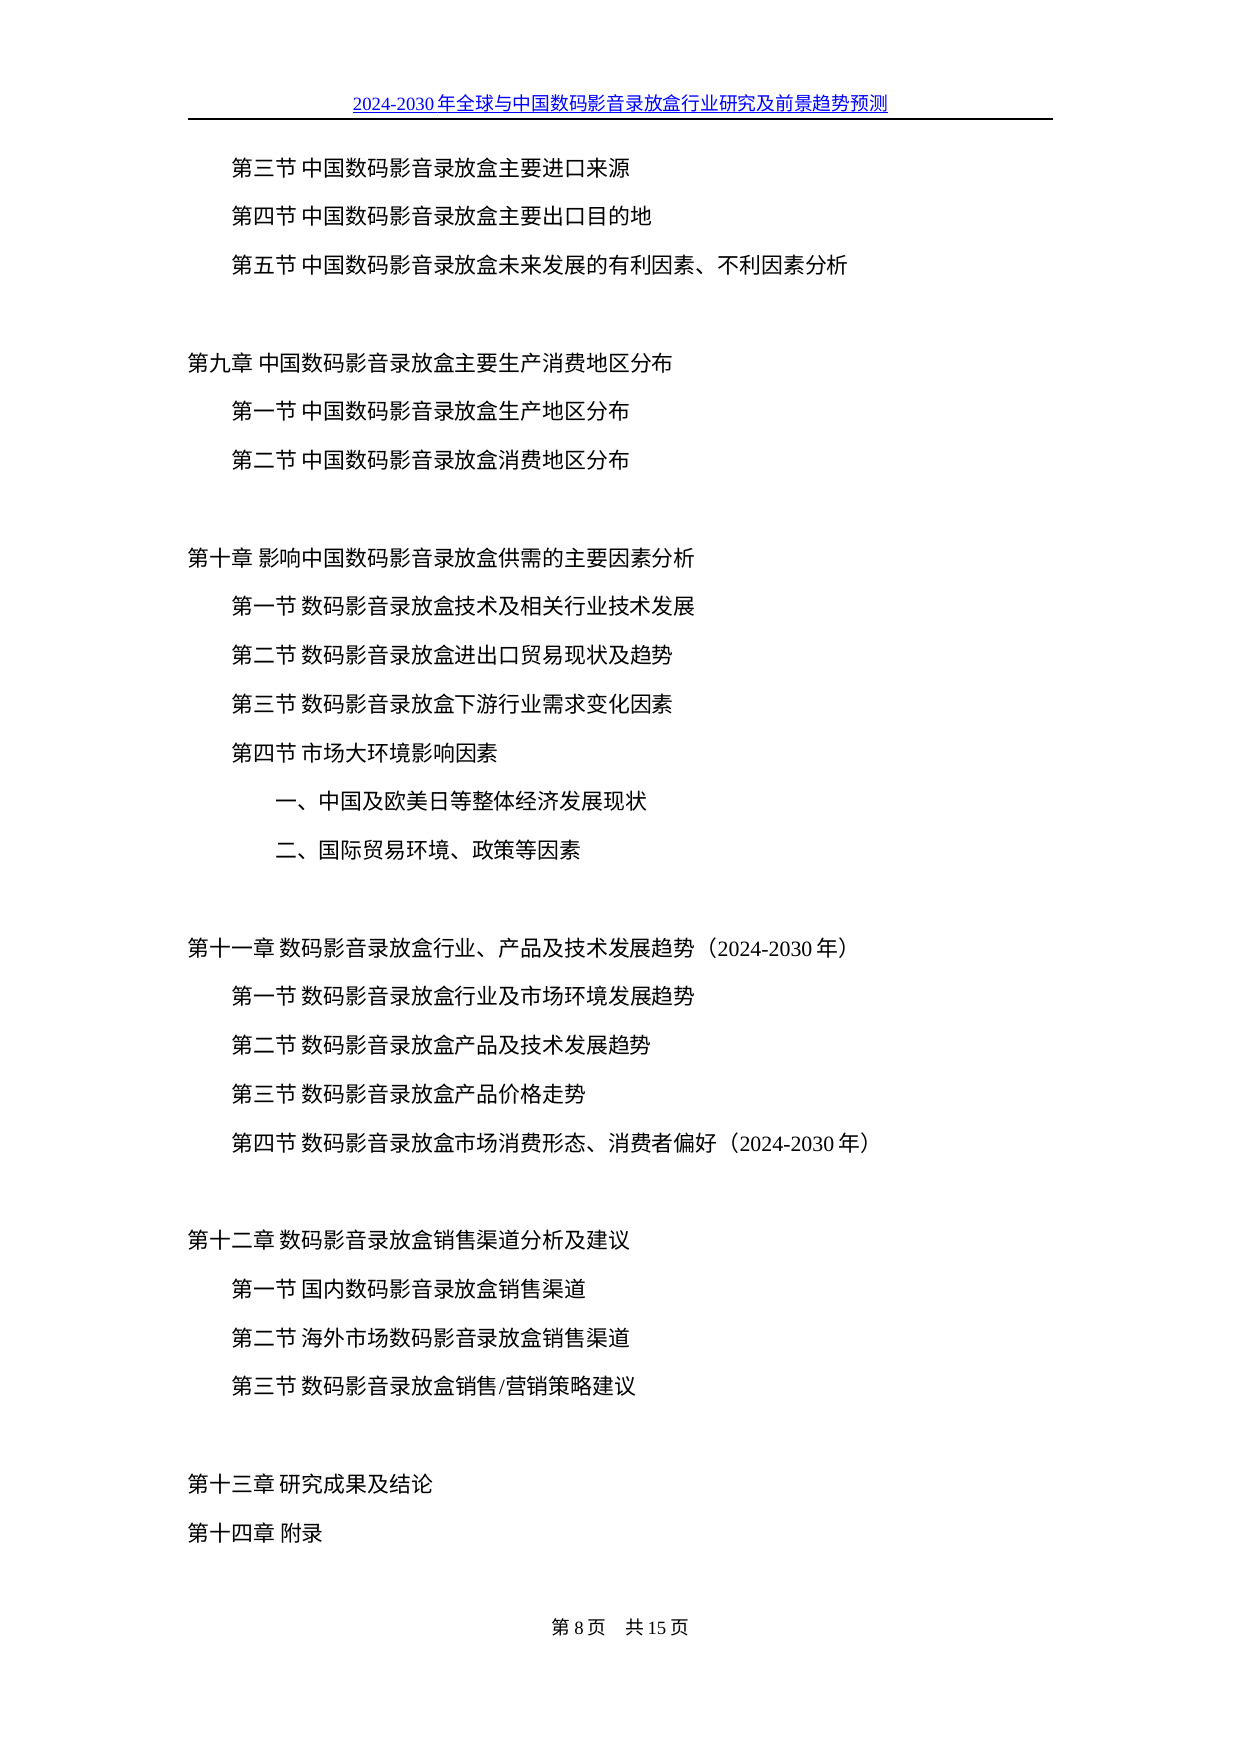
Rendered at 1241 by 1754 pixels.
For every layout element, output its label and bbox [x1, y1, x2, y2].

text [187, 150, 1053, 1548]
